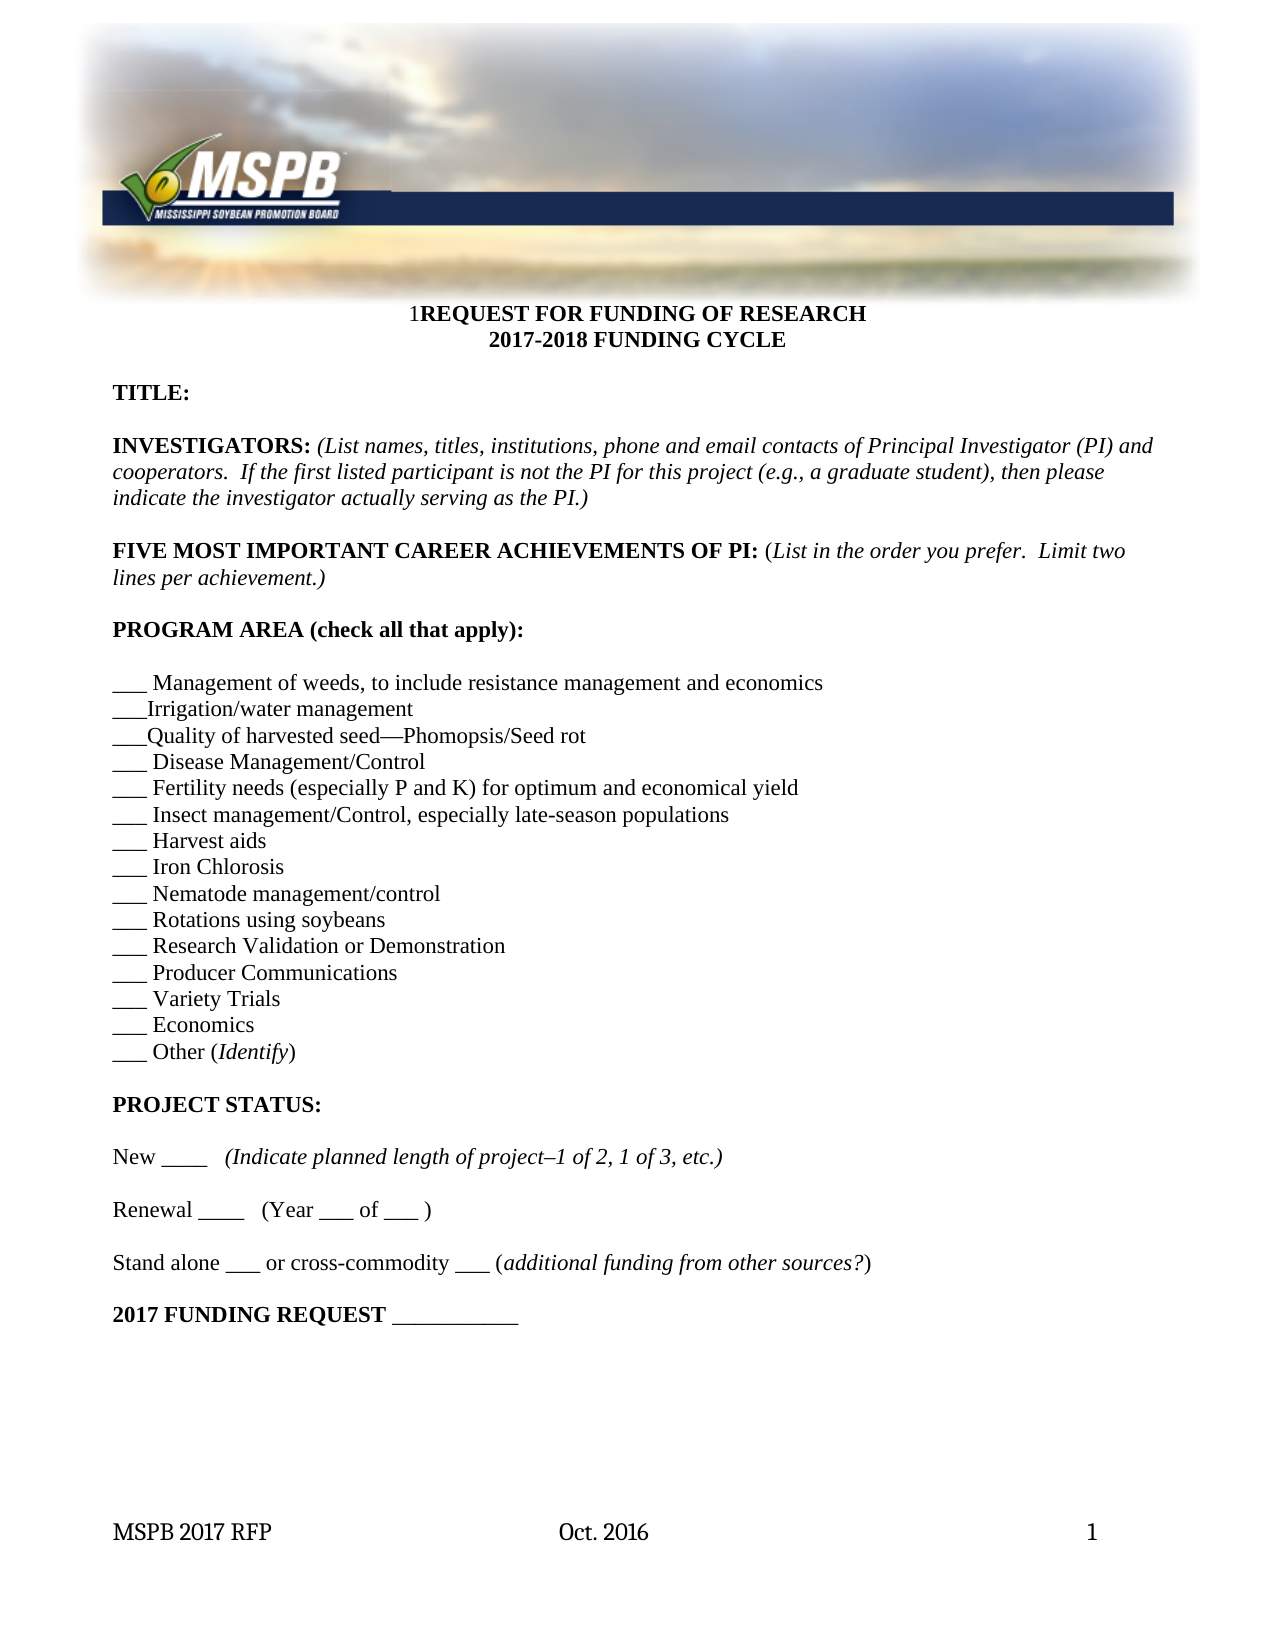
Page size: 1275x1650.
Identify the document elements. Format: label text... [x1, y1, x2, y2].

text ___ Producer Communications [112, 959, 1162, 985]
text ___ Rotations using soybeans [112, 906, 1162, 932]
text ___ Research Validation or Demonstration [112, 932, 1162, 959]
text ___Quality of harvested seed—Phomopsis/Seed rot [112, 722, 1162, 748]
text Renewal ____ (Year ___ of ___ ) [112, 1196, 1162, 1222]
text ___ Disease Management/Control [112, 748, 1162, 774]
text Stand alone ___ or cross-commodity ___ (additional funding from other sources?) [112, 1249, 1162, 1275]
text ___ Management of weeds, to include resistance management and economics [112, 669, 1162, 695]
text ___ Other (Identify) [112, 1038, 1162, 1064]
text New ____ (Indicate planned length of project–1 of 2, 1 of 3, etc.) [112, 1143, 1162, 1170]
text TITLE: [112, 379, 1162, 405]
text ___ Economics [112, 1012, 1162, 1038]
text ___ Nematode management/control [112, 880, 1162, 906]
text ___ Variety Trials [112, 985, 1162, 1012]
text PROJECT STATUS: [112, 1091, 1162, 1117]
text 2017-2018 FUNDING CYCLE [112, 326, 1162, 353]
text REQUEST FOR FUNDING OF RESEARCH [112, 300, 1162, 326]
text 2017 FUNDING REQUEST ___________ [112, 1301, 1162, 1328]
text PROGRAM AREA (check all that apply): [112, 616, 1162, 643]
text ___ Harvest aids [112, 827, 1162, 853]
text ___ Iron Chlorosis [112, 853, 1162, 880]
text ___Irrigation/water management [112, 695, 1162, 722]
text INVESTIGATORS: (List names, titles, institutions, phone and email contacts of Principal Investigator (PI) and cooperators. If the first listed participant is not the PI for this project (e.g., a graduate student), then please indicate the investigator actually serving as the PI.) [112, 432, 1162, 511]
text FIVE MOST IMPORTANT CAREER ACHIEVEMENTS OF PI: (List in the order you prefer. Limit two lines per achievement.) [112, 537, 1162, 590]
text ___ Fertility needs (especially P and K) for optimum and economical yield [112, 774, 1162, 801]
text ___ Insect management/Control, especially late-season populations [112, 801, 1162, 827]
